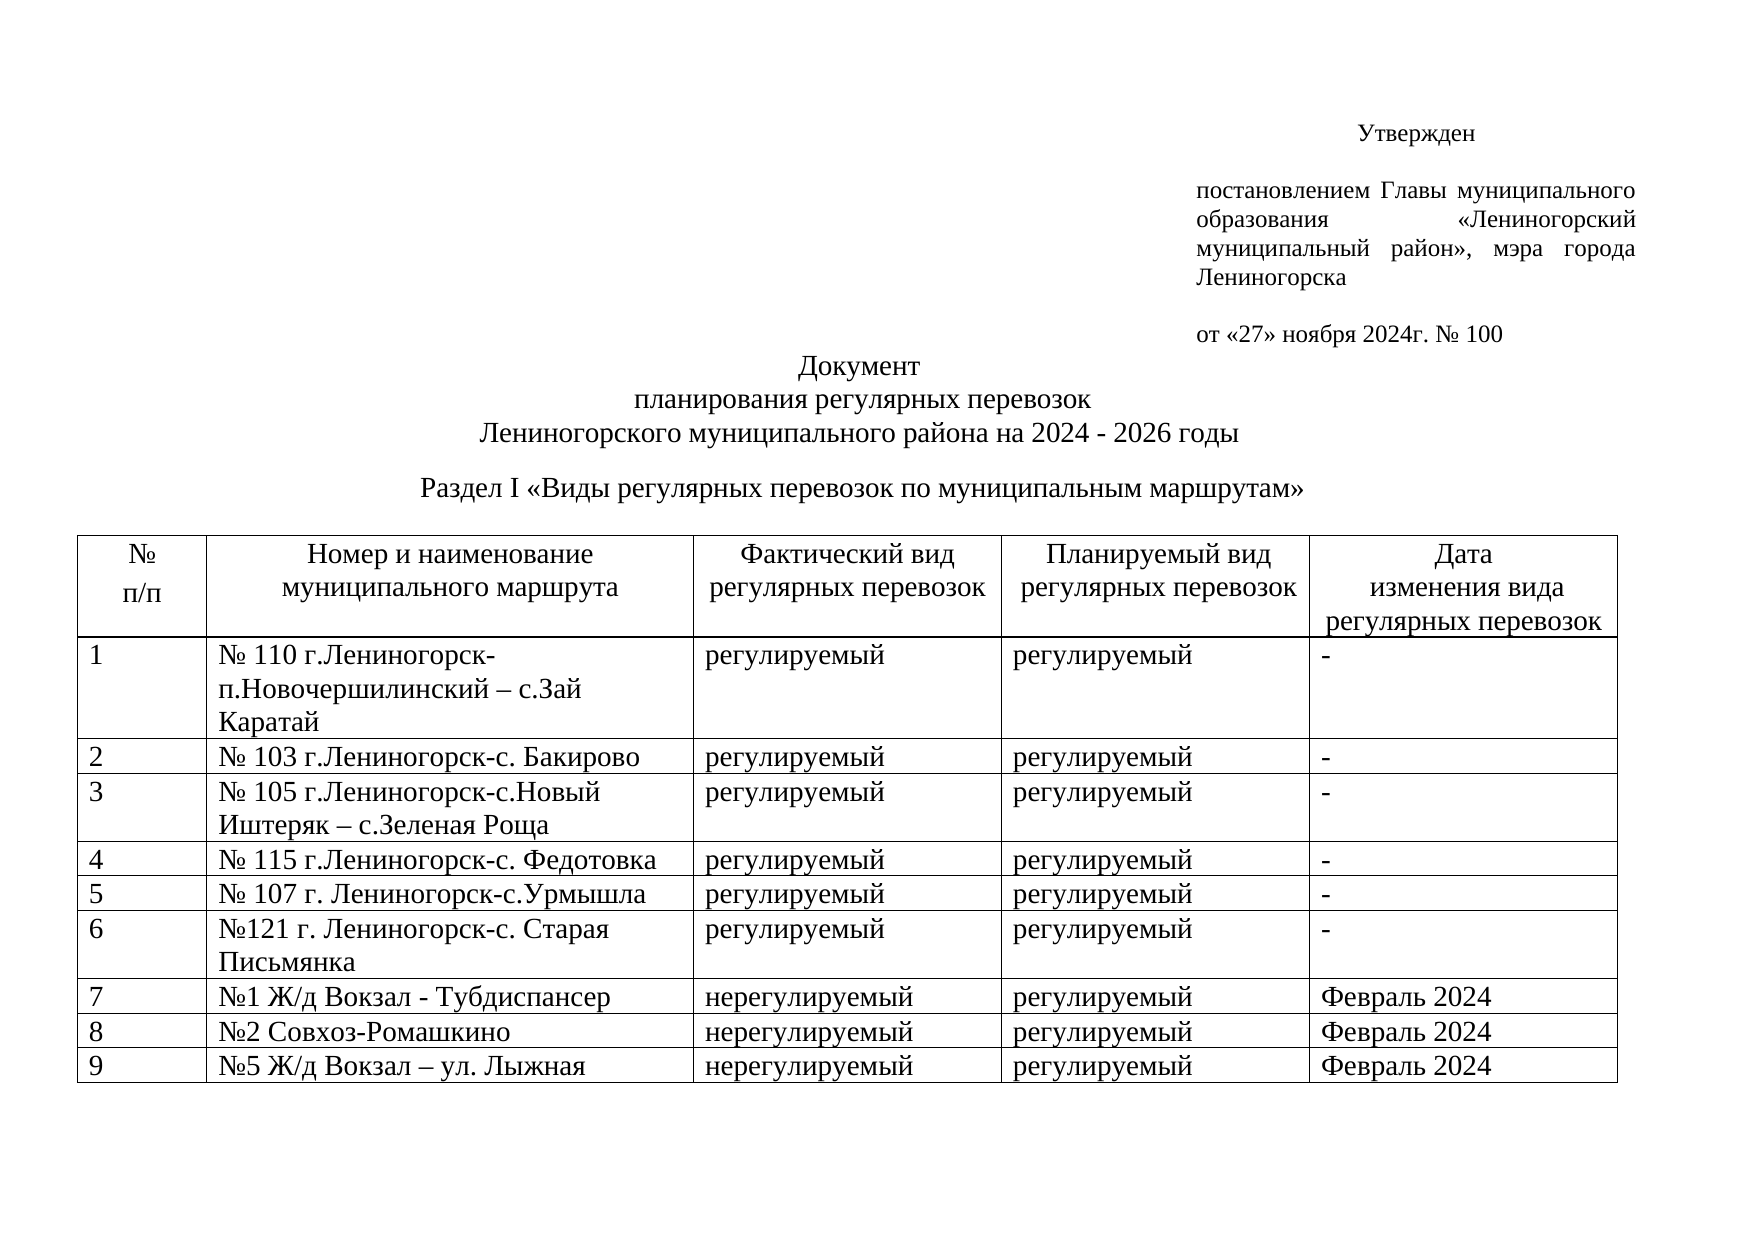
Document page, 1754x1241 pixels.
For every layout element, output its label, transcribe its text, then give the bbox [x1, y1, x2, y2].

table_cell 5 [78, 876, 206, 910]
text постановлением Главы муниципального образования «Лениногорский муниципальный район», мэра города Лениногорска [1196, 176, 1636, 291]
table_cell № 107 г. Лениногорск-с.Урмышла [207, 876, 693, 910]
table_header Дата изменения вида регулярных перевозок [1310, 536, 1617, 636]
table_cell регулируемый [1002, 638, 1309, 738]
text Утвержден [1196, 118, 1636, 147]
table_cell 7 [78, 979, 206, 1013]
table_cell - [1310, 774, 1617, 841]
table_cell регулируемый [694, 638, 1001, 738]
table_cell - [1310, 739, 1617, 773]
table_cell №121 г. Лениногорск-с. Старая Письмянка [207, 911, 693, 978]
table_cell регулируемый [694, 911, 1001, 978]
table_cell № 105 г.Лениногорск-с.Новый Иштеряк – с.Зеленая Роща [207, 774, 693, 841]
table_cell - [1310, 842, 1617, 875]
table_cell 2 [78, 739, 206, 773]
table_cell № 103 г.Лениногорск-с. Бакирово [207, 739, 693, 773]
table_cell регулируемый [694, 842, 1001, 875]
table_cell нерегулируемый [694, 979, 1001, 1013]
table_cell 9 [78, 1048, 206, 1082]
table_cell регулируемый [1002, 1048, 1309, 1082]
table_header Планируемый вид регулярных перевозок [1002, 536, 1309, 636]
table_cell нерегулируемый [694, 1014, 1001, 1047]
text Раздел I «Виды регулярных перевозок по муниципальным маршрутам» [89, 476, 1636, 503]
text от «27» ноября 2024г. № 100 [1196, 319, 1636, 348]
table_cell регулируемый [1002, 876, 1309, 910]
table_cell 4 [78, 842, 206, 875]
table_cell 8 [78, 1014, 206, 1047]
table_header Номер и наименование муниципального маршрута [207, 536, 693, 636]
table_cell Февраль 2024 [1310, 1014, 1617, 1047]
text Документ [89, 348, 1629, 382]
table_header № п/п [78, 536, 206, 636]
table_cell регулируемый [694, 739, 1001, 773]
table_cell № 110 г.Лениногорск-п.Новочершилинский – с.Зай Каратай [207, 638, 693, 738]
table_cell - [1310, 638, 1617, 738]
table_cell №2 Совхоз-Ромашкино [207, 1014, 693, 1047]
table_cell 1 [78, 638, 206, 738]
table_cell нерегулируемый [694, 1048, 1001, 1082]
table_cell регулируемый [694, 774, 1001, 841]
table_cell регулируемый [1002, 979, 1309, 1013]
table_cell - [1310, 911, 1617, 978]
text планирования регулярных перевозок [89, 382, 1629, 415]
table_cell регулируемый [1002, 842, 1309, 875]
table_header Фактический вид регулярных перевозок [694, 536, 1001, 636]
table_cell 6 [78, 911, 206, 978]
table_cell №5 Ж/д Вокзал – ул. Лыжная [207, 1048, 693, 1082]
table_cell регулируемый [694, 876, 1001, 910]
table_cell - [1310, 876, 1617, 910]
table_cell регулируемый [1002, 1014, 1309, 1047]
table_cell 3 [78, 774, 206, 841]
table_cell регулируемый [1002, 774, 1309, 841]
table_cell регулируемый [1002, 739, 1309, 773]
table_cell №1 Ж/д Вокзал - Тубдиспансер [207, 979, 693, 1013]
text Лениногорского муниципального района на 2024 - 2026 годы [89, 415, 1629, 449]
table_cell № 115 г.Лениногорск-с. Федотовка [207, 842, 693, 875]
table_cell Февраль 2024 [1310, 1048, 1617, 1082]
table_cell регулируемый [1002, 911, 1309, 978]
table_cell Февраль 2024 [1310, 979, 1617, 1013]
